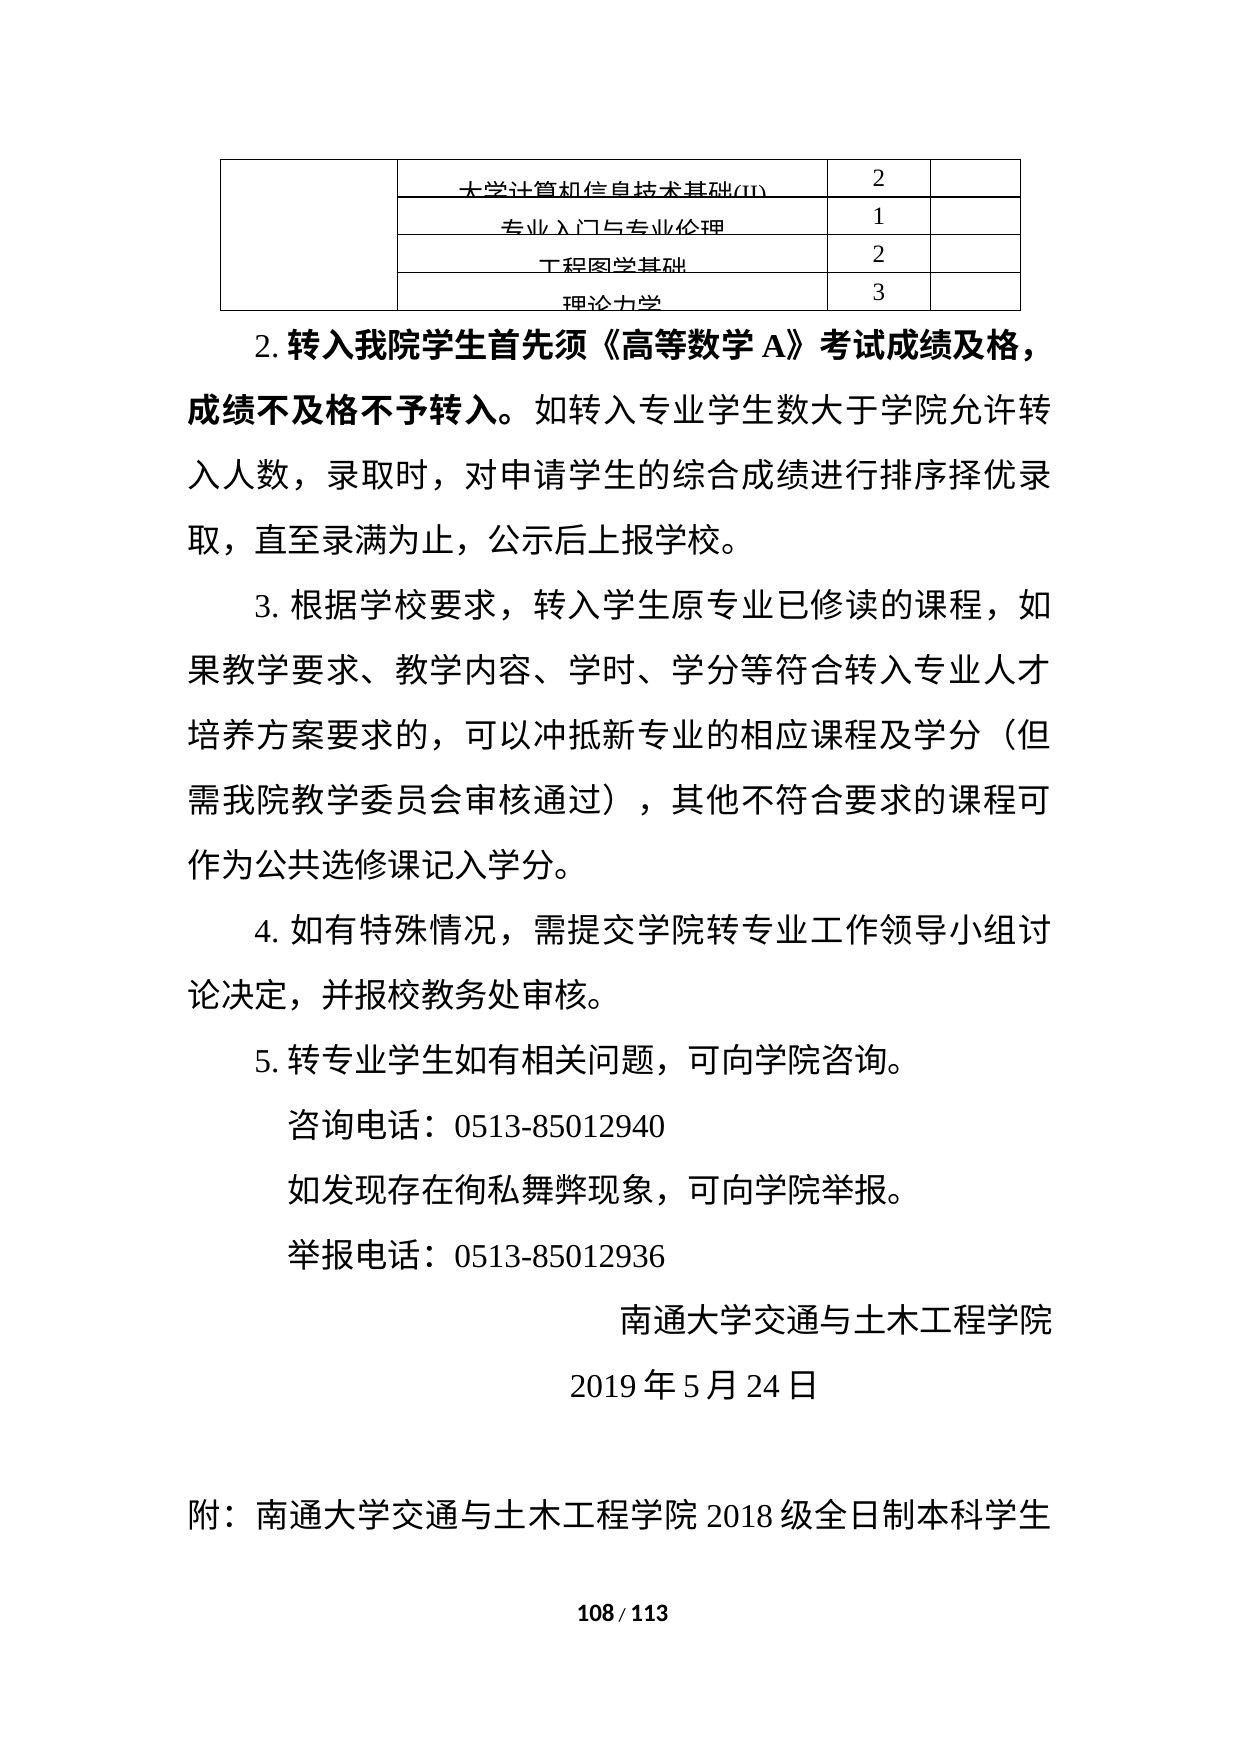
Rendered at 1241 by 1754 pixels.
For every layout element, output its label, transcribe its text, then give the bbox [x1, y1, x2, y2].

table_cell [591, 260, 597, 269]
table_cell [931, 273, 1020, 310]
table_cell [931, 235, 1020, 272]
text 4. 如有特殊情况，需提交学院转专业工作领导小组讨论决定，并报校教务处审核。 [187, 896, 1053, 1026]
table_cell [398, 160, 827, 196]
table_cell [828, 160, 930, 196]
text 2019年5月24日 [406, 1351, 1053, 1416]
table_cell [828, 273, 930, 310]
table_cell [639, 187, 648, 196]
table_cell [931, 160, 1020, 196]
text 举报电话：0513-85012936 [187, 1221, 1053, 1286]
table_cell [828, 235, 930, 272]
text 如发现存在徇私舞弊现象，可向学院举报。 [187, 1156, 1053, 1221]
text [187, 1481, 1053, 1546]
text 5. 转专业学生如有相关问题，可向学院咨询。 [187, 1026, 1053, 1091]
text 2. 转入我院学生首先须《高等数学A》考试成绩及格，成绩不及格不予转入。如转入专业学生数大于学院允许转入人数，录取时，对申请学生的综合成绩进行排序择优录取，直至录满为止，公示后上报学校。 [187, 311, 1053, 571]
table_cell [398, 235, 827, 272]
text 3. 根据学校要求，转入学生原专业已修读的课程，如果教学要求、教学内容、学时、学分等符合转入专业人才培养方案要求的，可以冲抵新专业的相应课程及学分（但需我院教学委员会审核通过），其他不符合要求的课程可作为公共选修课记入学分。 [187, 571, 1053, 896]
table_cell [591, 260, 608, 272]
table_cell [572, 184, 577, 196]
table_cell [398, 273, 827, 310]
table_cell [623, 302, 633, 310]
text 南通大学交通与土木工程学院 [187, 1286, 1053, 1351]
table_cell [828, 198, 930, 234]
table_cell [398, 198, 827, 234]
text 咨询电话：0513-85012940 [187, 1091, 1053, 1156]
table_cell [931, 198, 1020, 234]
